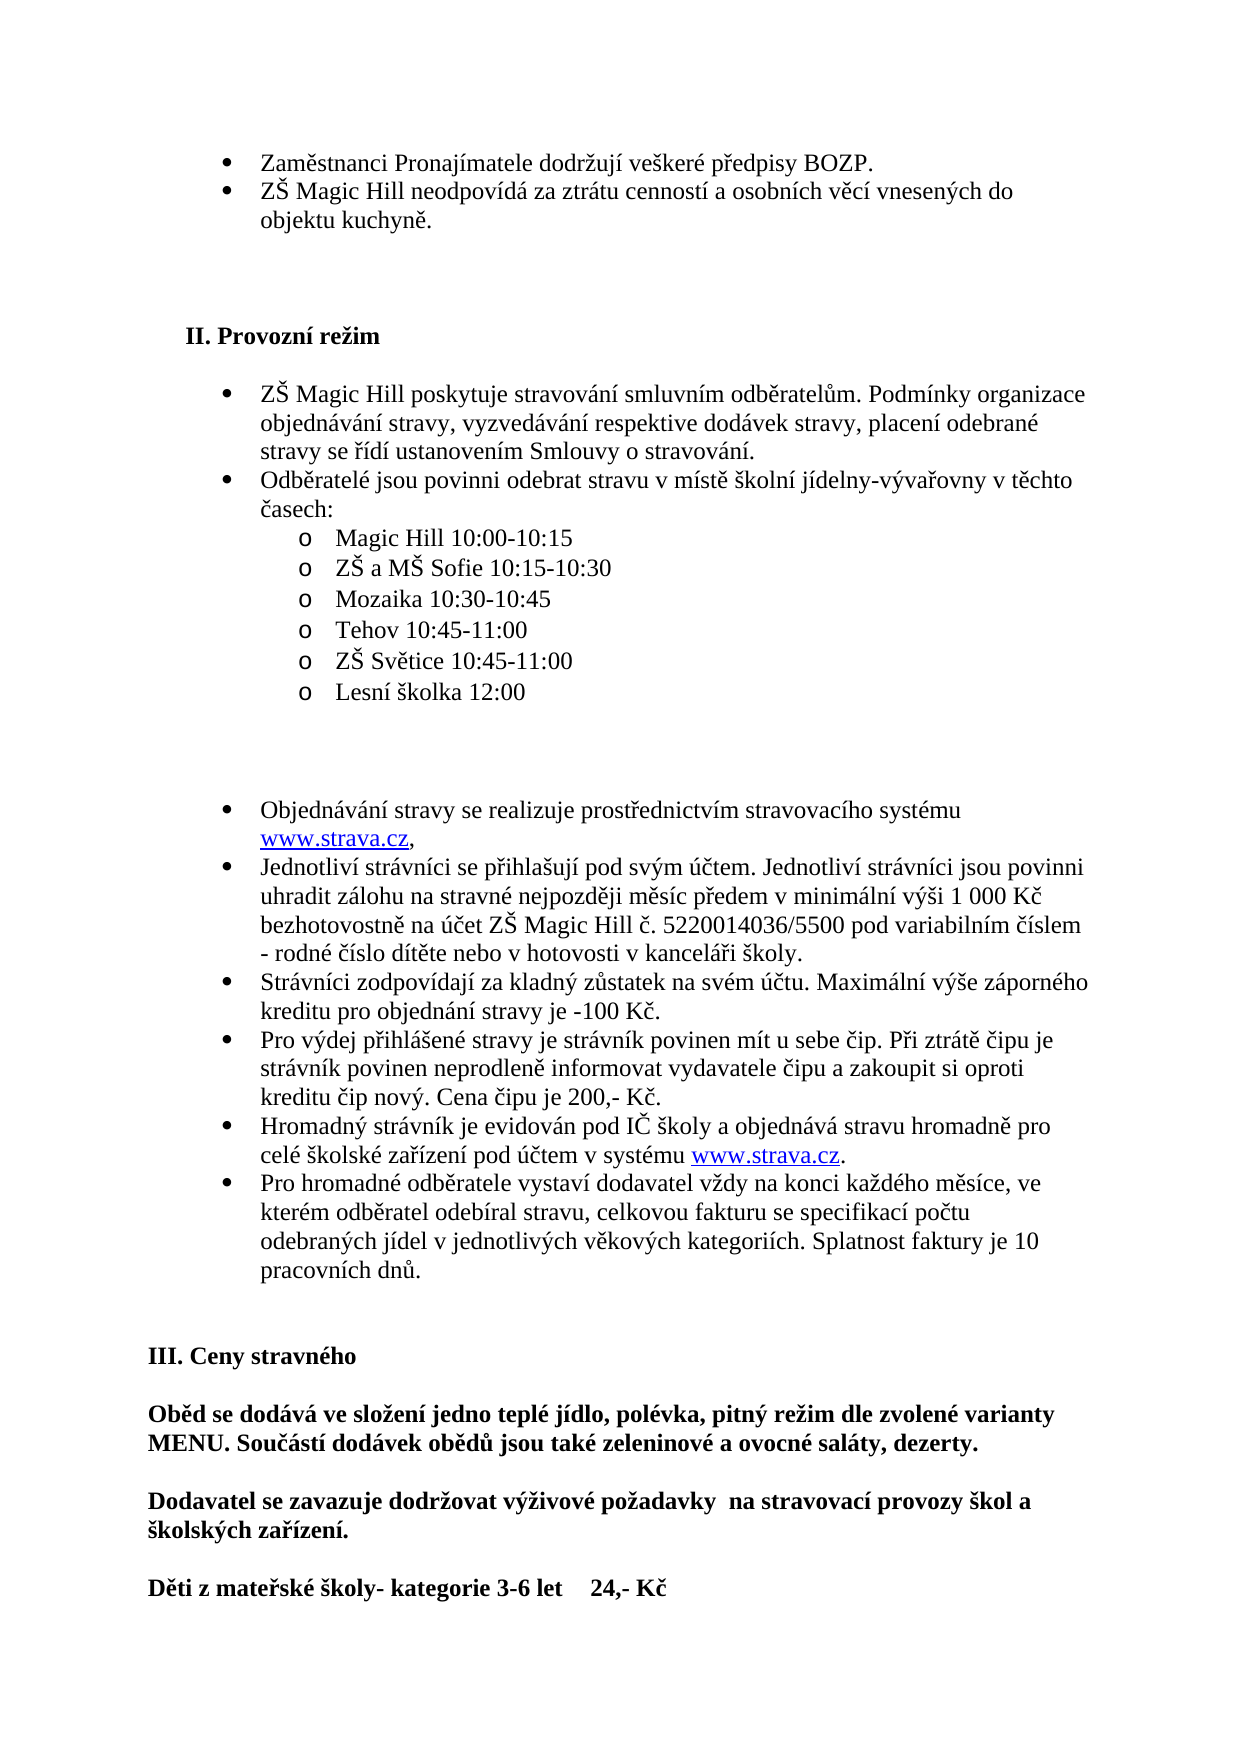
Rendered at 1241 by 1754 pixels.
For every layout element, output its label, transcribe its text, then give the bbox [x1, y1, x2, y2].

list Pro výdej přihlášené stravy je strávník povinen mít u sebe čip. Při ztrátě čipu je strávník povinen neprodleně informovat vydavatele čipu a zakoupit si oproti kreditu čip nový. Cena čipu je 200,- Kč. [223, 1025, 1093, 1111]
list Pro hromadné odběratele vystaví dodavatel vždy na konci každého měsíce, ve kterém odběratel odebíral stravu, celkovou fakturu se specifikací počtu odebraných jídel v jednotlivých věkových kategoriích. Splatnost faktury je 10 pracovních dnů. [223, 1168, 1093, 1283]
list Lesní školka 12:00 [298, 677, 1093, 708]
list Mozaika 10:30-10:45 [298, 584, 1093, 615]
list Objednávání stravy se realizuje prostřednictvím stravovacího systému www.strava.cz, [223, 795, 1093, 852]
list Odběratelé jsou povinni odebrat stravu v místě školní jídelny-vývařovny v těchto časech: [223, 465, 1093, 523]
list Magic Hill 10:00-10:15 [298, 523, 1093, 553]
text II. Provozní režim [185, 321, 1093, 350]
list Jednotliví strávníci se přihlašují pod svým účtem. Jednotliví strávníci jsou povinni uhradit zálohu na stravné nejpozději měsíc předem v minimální výši 1 000 Kč bezhotovostně na účet ZŠ Magic Hill č. 5220014036/5500 pod variabilním číslem - rodné číslo dítěte nebo v hotovosti v kanceláři školy. [223, 852, 1093, 967]
list Tehov 10:45-11:00 [298, 615, 1093, 646]
text Oběd se dodává ve složení jedno teplé jídlo, polévka, pitný režim dle zvolené varianty MENU. Součástí dodávek obědů jsou také zeleninové a ovocné saláty, dezerty. [148, 1399, 1093, 1457]
list Zaměstnanci Pronajímatele dodržují veškeré předpisy BOZP. [223, 148, 1093, 176]
text Dodavatel se zavazuje dodržovat výživové požadavky na stravovací provozy škol a školských zařízení. [148, 1486, 1093, 1543]
text Děti z mateřské školy- kategorie 3-6 let 24,- Kč [148, 1573, 1093, 1601]
list ZŠ a MŠ Sofie 10:15-10:30 [298, 553, 1093, 584]
list ZŠ Magic Hill neodpovídá za ztrátu cenností a osobních věcí vnesených do objektu kuchyně. [223, 176, 1093, 234]
text III. Ceny stravného [148, 1341, 1093, 1370]
list ZŠ Magic Hill poskytuje stravování smluvním odběratelům. Podmínky organizace objednávání stravy, vyzvedávání respektive dodávek stravy, placení odebrané stravy se řídí ustanovením Smlouvy o stravování. [223, 379, 1093, 465]
list ZŠ Světice 10:45-11:00 [298, 646, 1093, 677]
list Hromadný strávník je evidován pod IČ školy a objednává stravu hromadně pro celé školské zařízení pod účtem v systému www.strava.cz. [223, 1111, 1093, 1168]
list Strávníci zodpovídají za kladný zůstatek na svém účtu. Maximální výše záporného kreditu pro objednání stravy je -100 Kč. [223, 967, 1093, 1025]
